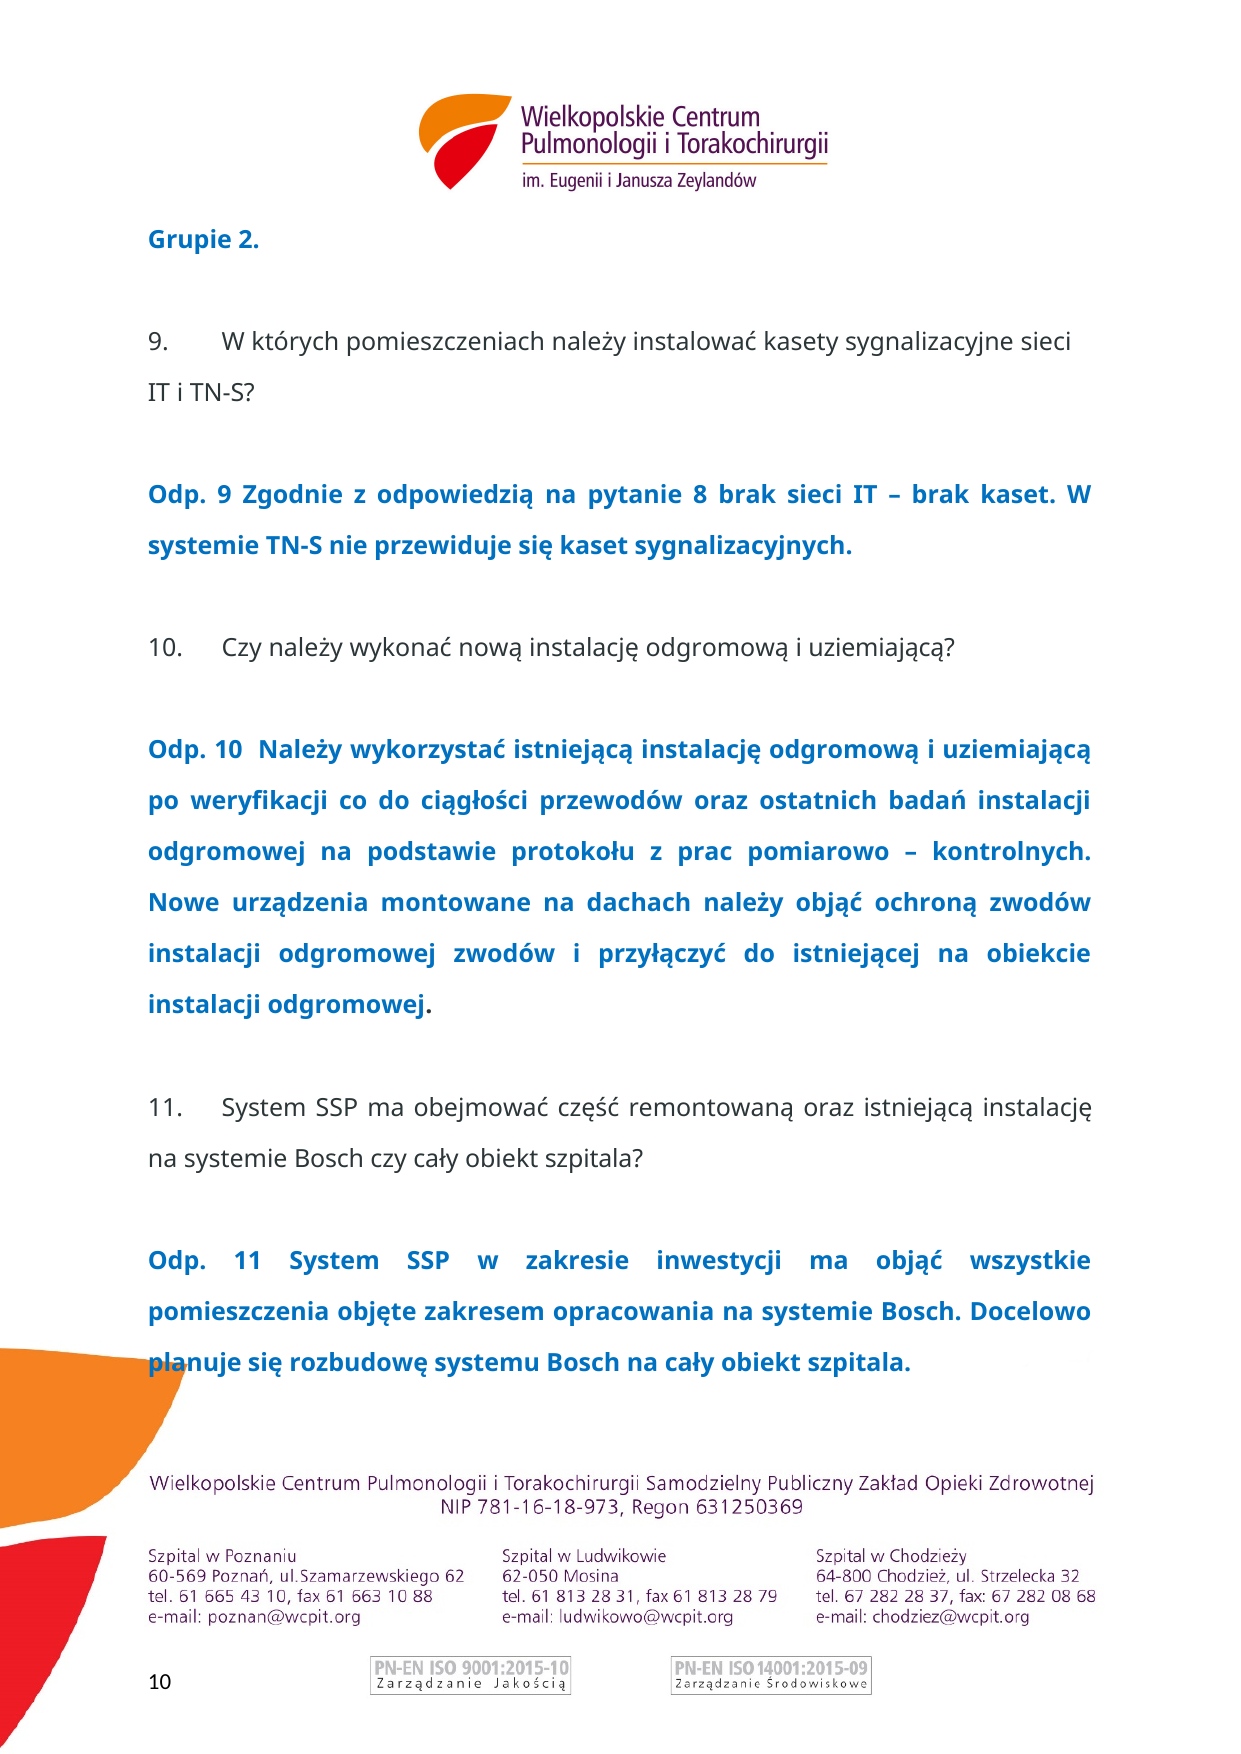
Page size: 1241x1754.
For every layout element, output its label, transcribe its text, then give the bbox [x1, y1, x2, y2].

picture [398, 0, 842, 207]
text Odp. 10 Należy wykorzystać istniejącą instalację odgromową i uziemiającą po weryfikacji co do ciągłości przewodów oraz ostatnich badań instalacji odgromowej na podstawie protokołu z prac pomiarowo – kontrolnych. Nowe urządzenia montowane na dachach należy objąć ochroną zwodów instalacji odgromowej zwodów i przyłączyć do istniejącej na obiekcie instalacji odgromowej. [148, 732, 1092, 1021]
list W których pomieszczeniach należy instalować kasety sygnalizacyjne sieci IT i TN-S? [148, 324, 1092, 409]
list Czy należy wykonać nową instalację odgromową i uziemiającą? [148, 630, 1092, 664]
text Odp. 11 System SSP w zakresie inwestycji ma objąć wszystkie pomieszczenia objęte zakresem opracowania na systemie Bosch. Docelowo planuje się rozbudowę systemu Bosch na cały obiekt szpitala. [148, 1242, 1092, 1378]
picture [0, 1340, 1241, 1754]
text Odp. 9 Zgodnie z odpowiedzią na pytanie 8 brak sieci IT – brak kaset. W systemie TN-S nie przewiduje się kaset sygnalizacyjnych. [148, 477, 1092, 562]
list System SSP ma obejmować część remontowaną oraz istniejącą instalację na systemie Bosch czy cały obiekt szpitala? [148, 1089, 1092, 1174]
